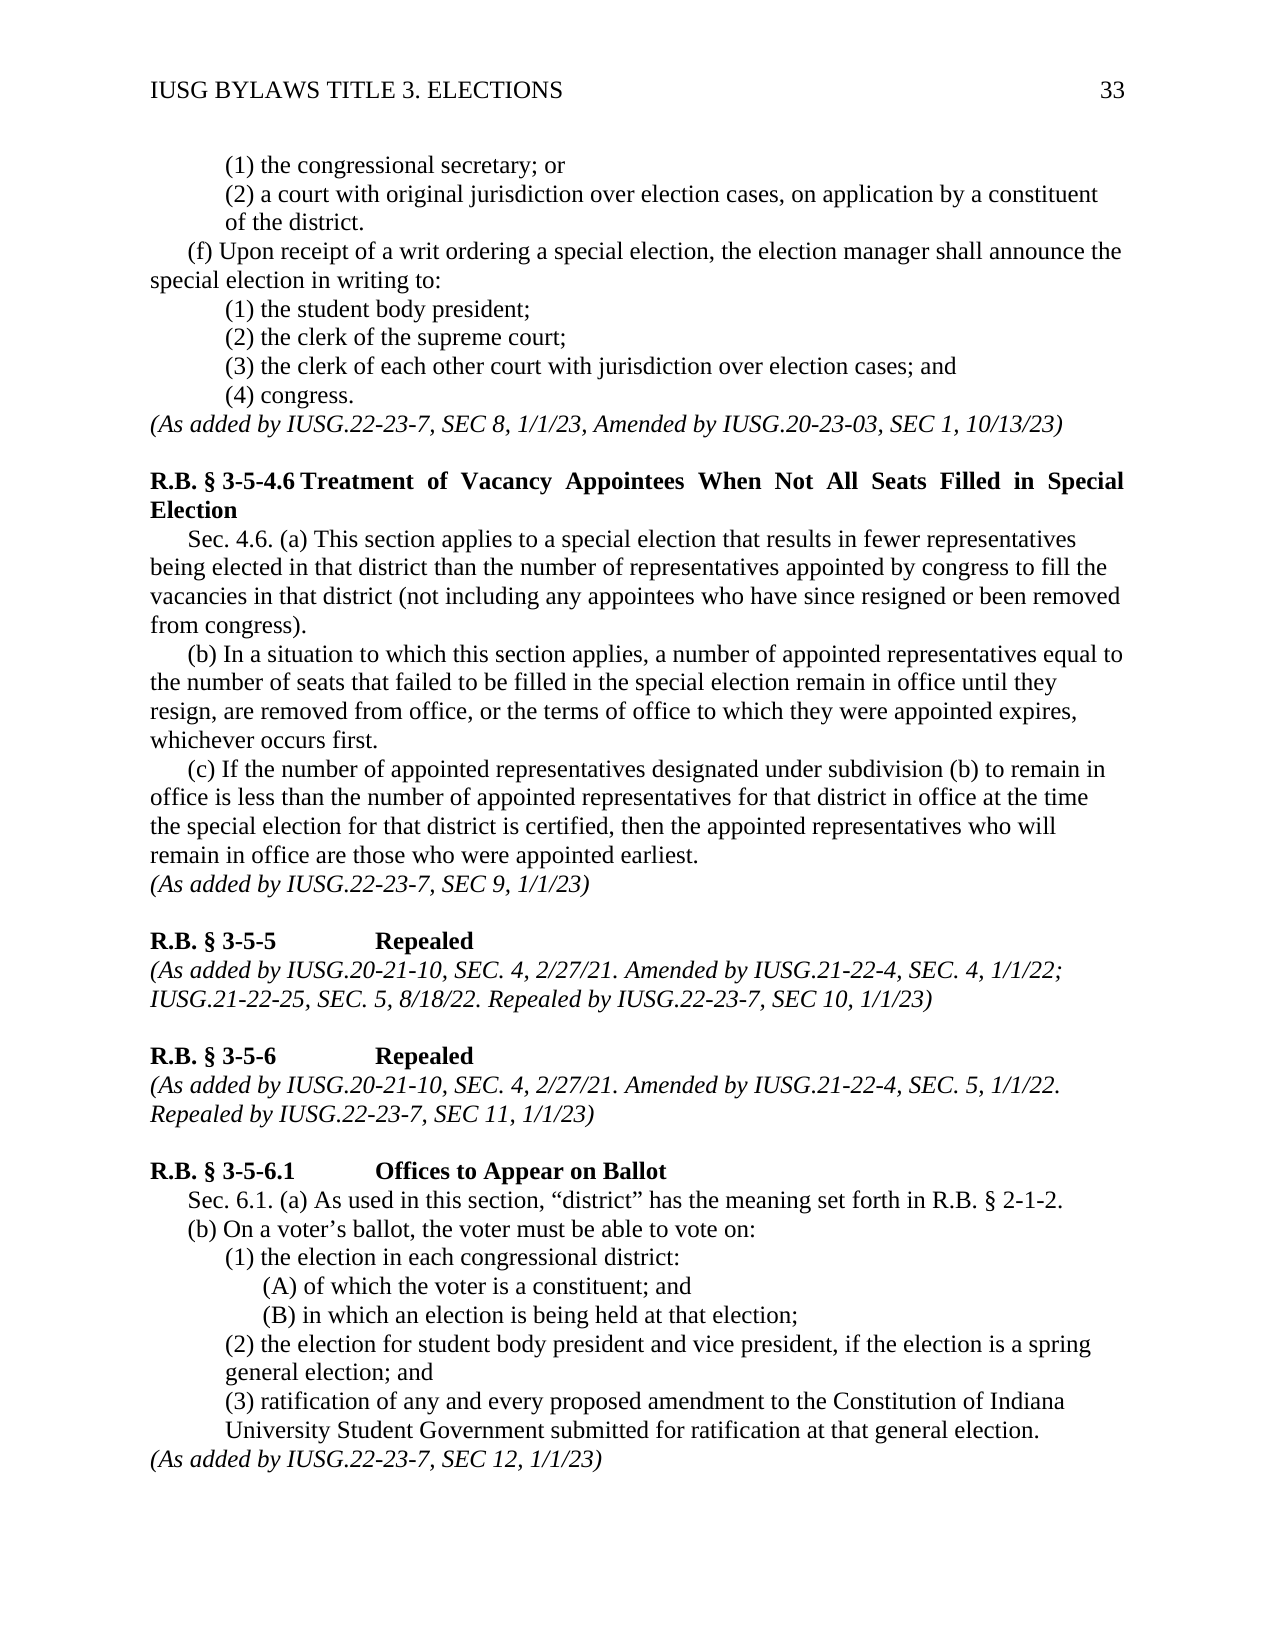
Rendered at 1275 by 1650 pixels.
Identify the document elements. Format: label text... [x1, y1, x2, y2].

text Sec. 6.1. (a) As used in this section, “district” has the meaning set forth in R.B. § 2-1-2. [150, 1185, 1125, 1214]
text (4) congress. [225, 380, 1125, 409]
text Sec. 4.6. (a) This section applies to a special election that results in fewer representatives being elected in that district than the number of representatives appointed by congress to fill the vacancies in that district (not including any appointees who have since resigned or been removed from congress). [150, 524, 1125, 639]
text (B) in which an election is being held at that election; [262, 1300, 1125, 1329]
text (b) In a situation to which this section applies, a number of appointed representatives equal to the number of seats that failed to be filled in the special election remain in office until they resign, are removed from office, or the terms of office to which they were appointed expires, whichever occurs first. [150, 639, 1125, 754]
text (f) Upon receipt of a writ ordering a special election, the election manager shall announce the special election in writing to: [150, 236, 1125, 294]
text (3) the clerk of each other court with jurisdiction over election cases; and [225, 351, 1125, 380]
text (b) On a voter’s ballot, the voter must be able to vote on: [150, 1214, 1125, 1242]
text (1) the election in each congressional district: [225, 1242, 1125, 1271]
text (As added by IUSG.20-21-10, SEC. 4, 2/27/21. Amended by IUSG.21-22-4, SEC. 4, 1/1/22; IUSG.21-22-25, SEC. 5, 8/18/22. Repealed by IUSG.22-23-7, SEC 10, 1/1/23) [150, 955, 1125, 1012]
text (As added by IUSG.22-23-7, SEC 9, 1/1/23) [150, 869, 1125, 897]
subtitle R.B. § 3-5-5 Repealed [150, 926, 1125, 955]
subtitle R.B. § 3-5-4.6 Treatment of Vacancy Appointees When Not All Seats Filled in Special Election [150, 466, 1125, 524]
text (1) the congressional secretary; or [225, 150, 1125, 179]
text (2) a court with original jurisdiction over election cases, on application by a constituent of the district. [225, 179, 1125, 236]
subtitle R.B. § 3-5-6 Repealed [150, 1041, 1125, 1070]
text (c) If the number of appointed representatives designated under subdivision (b) to remain in office is less than the number of appointed representatives for that district in office at the time the special election for that district is certified, then the appointed representatives who will remain in office are those who were appointed earliest. [150, 754, 1125, 869]
text (2) the clerk of the supreme court; [225, 322, 1125, 351]
text (As added by IUSG.20-21-10, SEC. 4, 2/27/21. Amended by IUSG.21-22-4, SEC. 5, 1/1/22. Repealed by IUSG.22-23-7, SEC 11, 1/1/23) [150, 1070, 1125, 1127]
text (As added by IUSG.22-23-7, SEC 8, 1/1/23, Amended by IUSG.20-23-03, SEC 1, 10/13/23) [150, 409, 1125, 437]
text (2) the election for student body president and vice president, if the election is a spring general election; and [225, 1329, 1125, 1386]
text (1) the student body president; [225, 294, 1125, 322]
text (As added by IUSG.22-23-7, SEC 12, 1/1/23) [150, 1444, 1125, 1472]
subtitle R.B. § 3-5-6.1 Offices to Appear on Ballot [150, 1156, 1125, 1185]
text (3) ratification of any and every proposed amendment to the Constitution of Indiana University Student Government submitted for ratification at that general election. [225, 1386, 1125, 1444]
text (A) of which the voter is a constituent; and [262, 1271, 1125, 1300]
